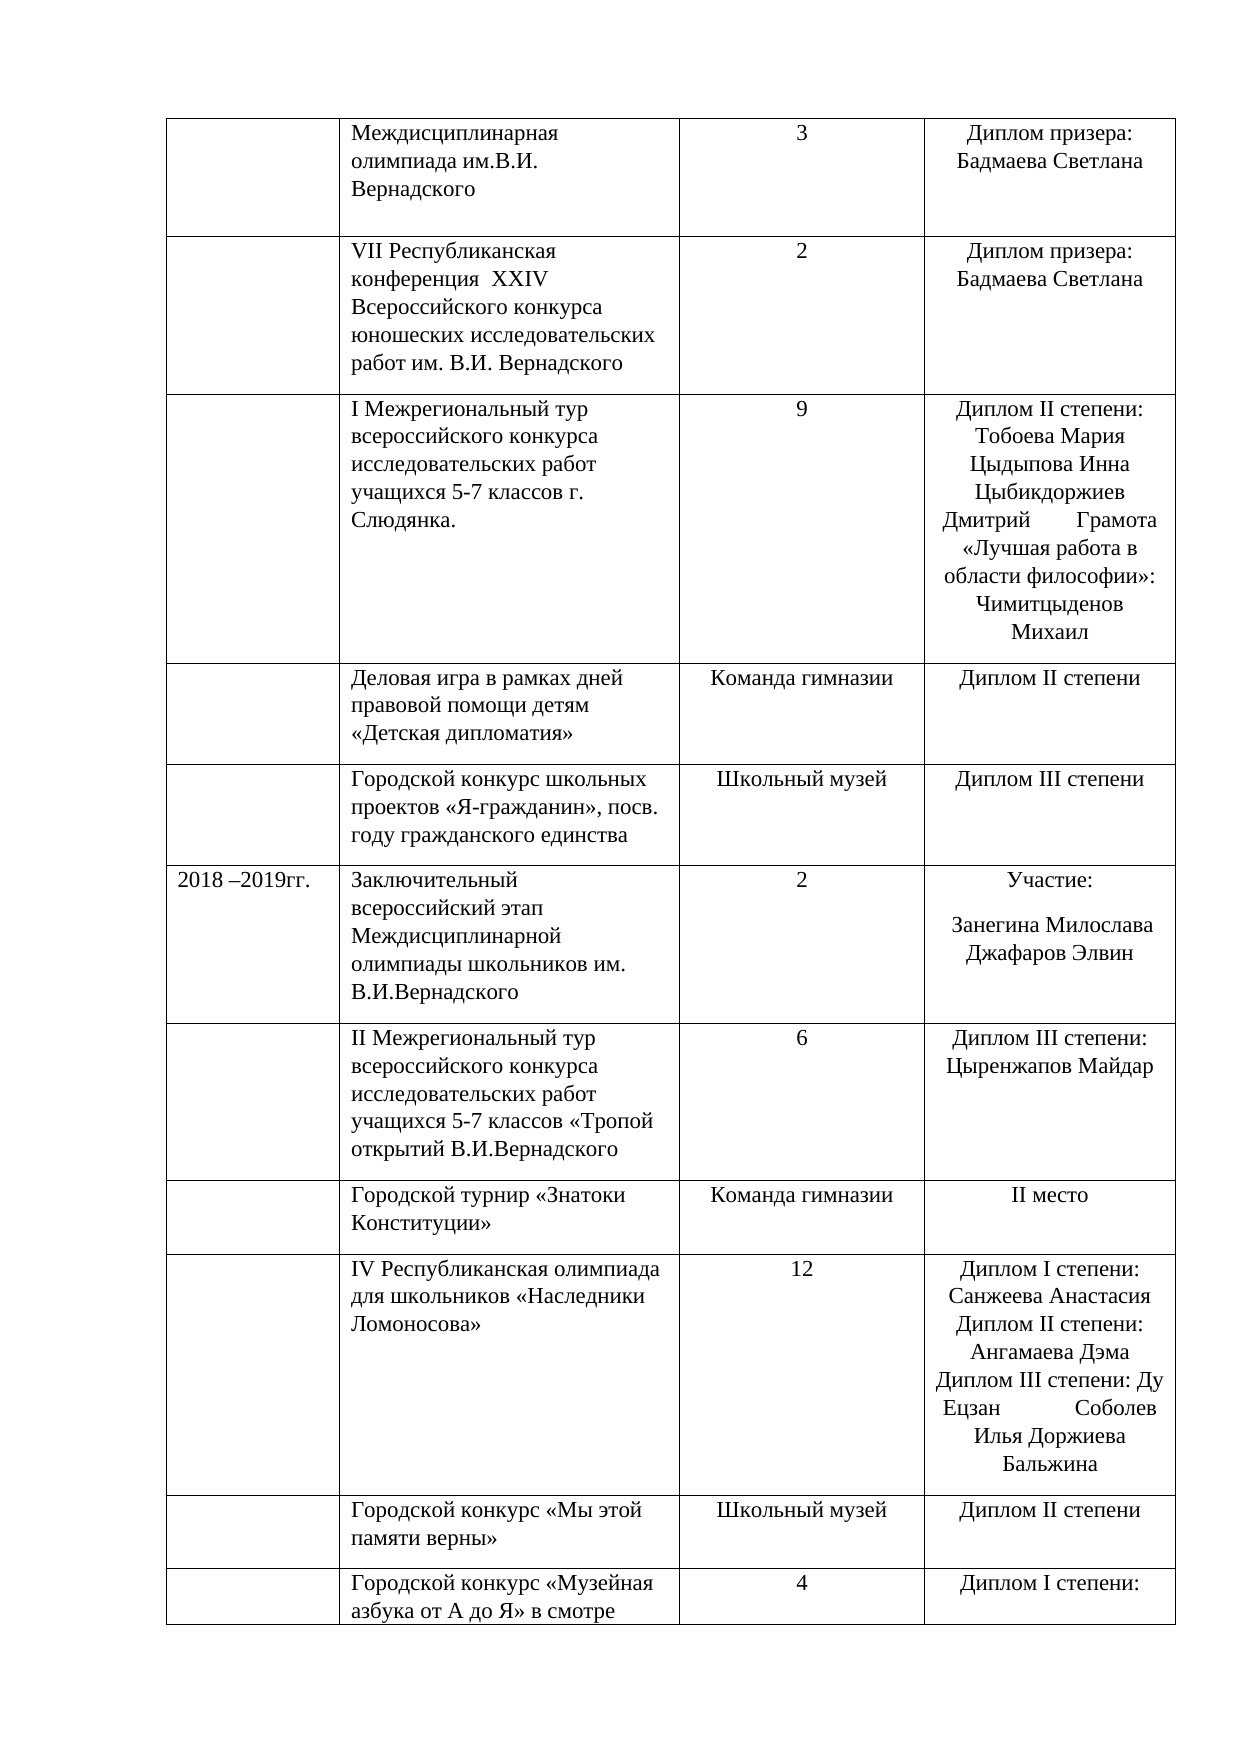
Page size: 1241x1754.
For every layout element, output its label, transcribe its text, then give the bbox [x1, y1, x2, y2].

table_cell Диплом I степени: Санжеева Анастасия Диплом II степени: Ангамаева Дэма Диплом III степени: Ду Ецзан Соболев Илья Доржиева Бальжина [925, 1255, 1175, 1494]
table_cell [340, 1569, 679, 1623]
table_cell 6 [680, 1024, 924, 1180]
table_cell [167, 1255, 339, 1494]
table_cell [167, 664, 339, 764]
table_cell Школьный музей [680, 765, 924, 865]
table_cell 3 [680, 119, 924, 236]
table_cell Диплом III степени [925, 765, 1175, 865]
table_cell VII Республиканская конференция XXIV Всероссийского конкурса юношеских исследовательских работ им. В.И. Вернадского [340, 237, 679, 393]
table_cell [167, 1569, 339, 1623]
table_cell Команда гимназии [680, 1181, 924, 1253]
table_cell 2018 –2019гг. [167, 866, 339, 1023]
table_cell 12 [680, 1255, 924, 1494]
table_cell Диплом II степени [925, 664, 1175, 764]
table_cell Диплом призера: Бадмаева Светлана [925, 119, 1175, 236]
table_cell [167, 1181, 339, 1253]
table_cell Диплом II степени: Тобоева Мария Цыдыпова Инна Цыбикдоржиев Дмитрий Грамота «Лучшая работа в области философии»: Чимитцыденов Михаил [925, 395, 1175, 662]
table_cell [167, 1024, 339, 1180]
table_cell Участие: Занегина Милослава Джафаров Элвин [925, 866, 1175, 1023]
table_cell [925, 1569, 1175, 1623]
table_cell Диплом призера: Бадмаева Светлана [925, 237, 1175, 393]
table_cell Междисциплинарная олимпиада им.В.И. Вернадского [340, 119, 679, 236]
table_cell 2 [680, 237, 924, 393]
table_cell Школьный музей [680, 1496, 924, 1568]
table_cell Городской конкурс «Мы этой памяти верны» [340, 1496, 679, 1568]
table_cell 9 [680, 395, 924, 662]
table_cell 2 [680, 866, 924, 1023]
table_cell [167, 237, 339, 393]
table_cell Команда гимназии [680, 664, 924, 764]
table_cell Городской турнир «Знатоки Конституции» [340, 1181, 679, 1253]
table_cell II Межрегиональный тур всероссийского конкурса исследовательских работ учащихся 5-7 классов «Тропой открытий В.И.Вернадского [340, 1024, 679, 1180]
table_cell IV Республиканская олимпиада для школьников «Наследники Ломоносова» [340, 1255, 679, 1494]
table_cell Деловая игра в рамках дней правовой помощи детям «Детская дипломатия» [340, 664, 679, 764]
table_cell [167, 1496, 339, 1568]
table_cell Диплом II степени [925, 1496, 1175, 1568]
table_cell Заключительный всероссийский этап Междисциплинарной олимпиады школьников им. В.И.Вернадского [340, 866, 679, 1023]
table_cell [167, 395, 339, 662]
table_cell I Межрегиональный тур всероссийского конкурса исследовательских работ учащихся 5-7 классов г. Слюдянка. [340, 395, 679, 662]
table_cell 4 [680, 1569, 924, 1623]
table_cell Диплом III степени: Цыренжапов Майдар [925, 1024, 1175, 1180]
table_cell II место [925, 1181, 1175, 1253]
table_cell Городской конкурс школьных проектов «Я-гражданин», посв. году гражданского единства [340, 765, 679, 865]
table_cell [167, 119, 339, 236]
table_cell [167, 765, 339, 865]
